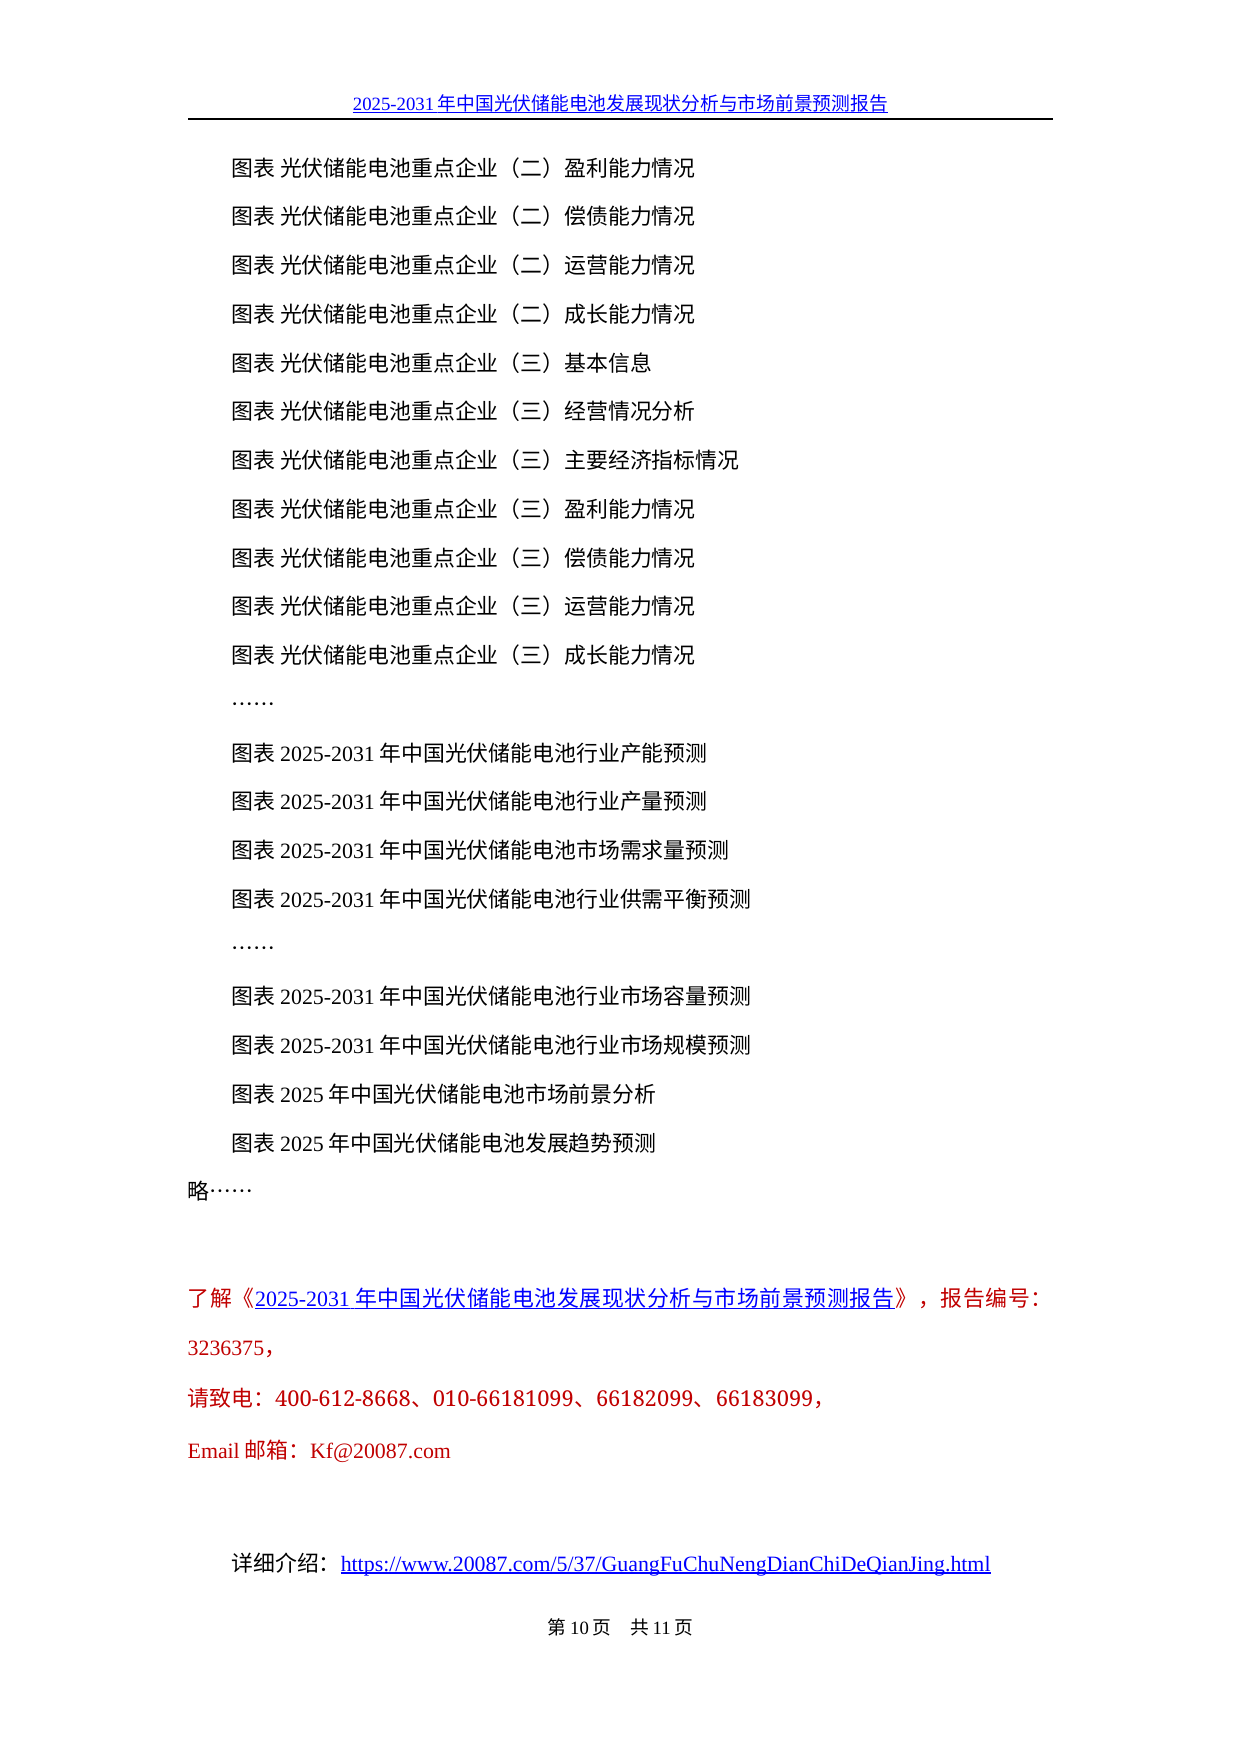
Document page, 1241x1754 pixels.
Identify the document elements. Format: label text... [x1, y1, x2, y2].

text 了解《2025-2031年中国光伏储能电池发展现状分析与市场前景预测报告》，报告编号：3236375， [187, 1280, 1053, 1362]
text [187, 150, 1053, 1206]
text Email邮箱：Kf@20087.com [187, 1432, 1053, 1465]
text 请致电：400-612-8668、010-66181099、66182099、66183099， [187, 1381, 1053, 1413]
text 详细介绍：https://www.20087.com/5/37/GuangFuChuNengDianChiDeQianJing.html [187, 1545, 1053, 1578]
